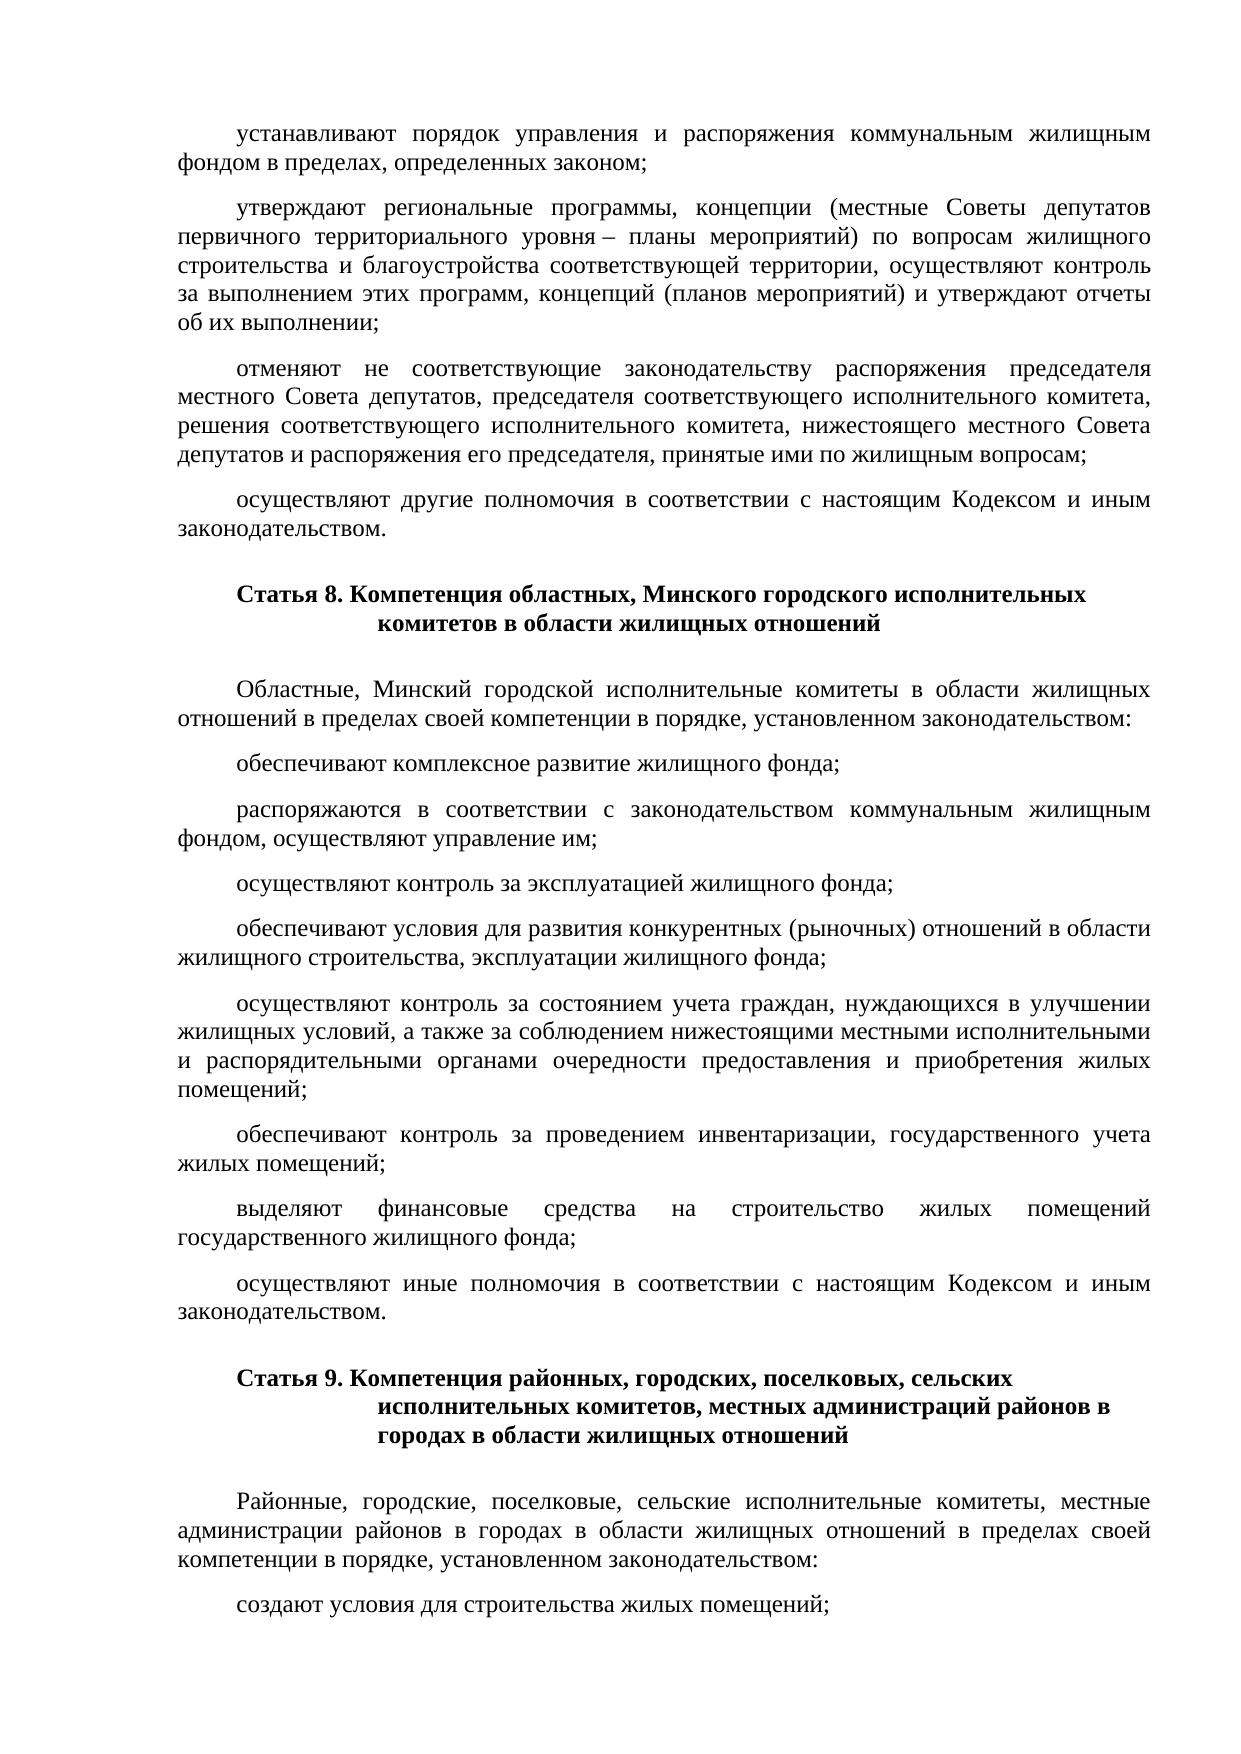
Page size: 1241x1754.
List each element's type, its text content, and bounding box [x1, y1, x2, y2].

text создают условия для строительства жилых помещений; [177, 1589, 1152, 1618]
text утверждают региональные программы, концепции (местные Советы депутатов первичного территориального уровня – планы мероприятий) по вопросам жилищного строительства и благоустройства соответствующей территории, осуществляют контроль за выполнением этих программ, концепций (планов мероприятий) и утверждают отчеты об их выполнении; [177, 192, 1152, 336]
text Статья 9. Компетенция районных, городских, поселковых, сельских исполнительных комитетов, местных администраций районов в городах в области жилищных отношений [236, 1363, 1152, 1449]
text осуществляют контроль за состоянием учета граждан, нуждающихся в улучшении жилищных условий, а также за соблюдением нижестоящими местными исполнительными и распорядительными органами очередности предоставления и приобретения жилых помещений; [177, 988, 1152, 1103]
text Статья 8. Компетенция областных, Минского городского исполнительных комитетов в области жилищных отношений [236, 579, 1152, 637]
text осуществляют иные полномочия в соответствии с настоящим Кодексом и иным законодательством. [177, 1268, 1152, 1325]
text обеспечивают условия для развития конкурентных (рыночных) отношений в области жилищного строительства, эксплуатации жилищного фонда; [177, 913, 1152, 971]
text отменяют не соответствующие законодательству распоряжения председателя местного Совета депутатов, председателя соответствующего исполнительного комитета, решения соответствующего исполнительного комитета, нижестоящего местного Совета депутатов и распоряжения его председателя, принятые ими по жилищным вопросам; [177, 353, 1152, 468]
text обеспечивают контроль за проведением инвентаризации, государственного учета жилых помещений; [177, 1119, 1152, 1177]
text обеспечивают комплексное развитие жилищного фонда; [177, 748, 1152, 777]
text осуществляют другие полномочия в соответствии с настоящим Кодексом и иным законодательством. [177, 484, 1152, 542]
text Областные, Минский городской исполнительные комитеты в области жилищных отношений в пределах своей компетенции в порядке, установленном законодательством: [177, 674, 1152, 732]
text устанавливают порядок управления и распоряжения коммунальным жилищным фондом в пределах, определенных законом; [177, 118, 1152, 176]
text выделяют финансовые средства на строительство жилых помещений государственного жилищного фонда; [177, 1193, 1152, 1251]
text Районные, городские, поселковые, сельские исполнительные комитеты, местные администрации районов в городах в области жилищных отношений в пределах своей компетенции в порядке, установленном законодательством: [177, 1486, 1152, 1573]
text распоряжаются в соответствии с законодательством коммунальным жилищным фондом, осуществляют управление им; [177, 794, 1152, 851]
text осуществляют контроль за эксплуатацией жилищного фонда; [177, 868, 1152, 897]
